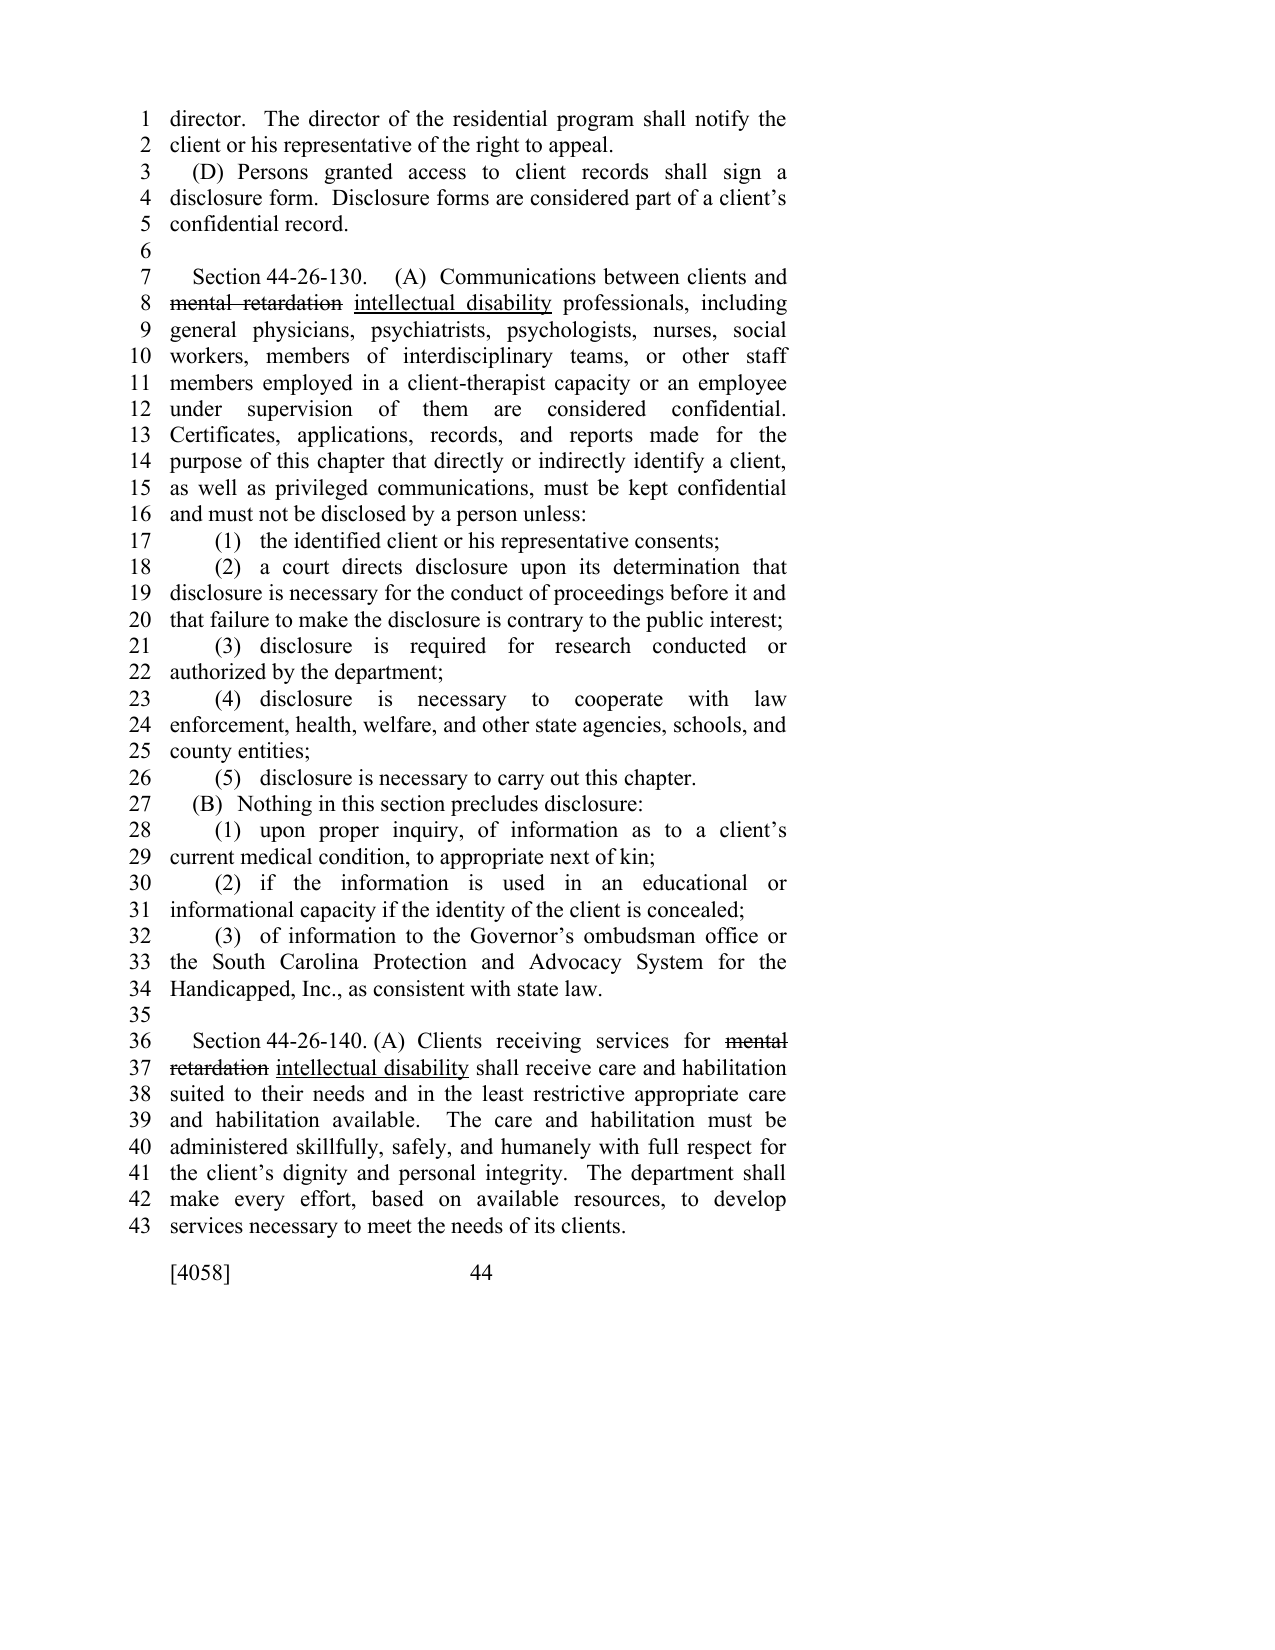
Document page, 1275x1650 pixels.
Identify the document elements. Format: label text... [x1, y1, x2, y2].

text (D) Persons granted access to client records shall sign a disclosure form. Disclosure forms are considered part of a client’s confidential record. [169, 158, 787, 237]
text (1) the identified client or his representative consents; [169, 527, 787, 553]
text (1) upon proper inquiry, of information as to a client’s current medical condition, to appropriate next of kin; [169, 817, 787, 869]
text (3) disclosure is required for research conducted or authorized by the department; [169, 632, 787, 685]
text (3) of information to the Governor’s ombudsman office or the South Carolina Protection and Advocacy System for the Handicapped, Inc., as consistent with state law. [169, 922, 787, 1001]
text Section 44-26-130. (A) Communications between clients and mental retardation intellectual disability professionals, including general physicians, psychiatrists, psychologists, nurses, social workers, members of interdisciplinary teams, or other staff members employed in a client-therapist capacity or an employee under supervision of them are considered confidential. Certificates, applications, records, and reports made for the purpose of this chapter that directly or indirectly identify a client, as well as privileged communications, must be kept confidential and must not be disclosed by a person unless: [169, 263, 787, 527]
text Section 44-26-140. (A) Clients receiving services for mental retardation intellectual disability shall receive care and habilitation suited to their needs and in the least restrictive appropriate care and habilitation available. The care and habilitation must be administered skillfully, safely, and humanely with full respect for the client’s dignity and personal integrity. The department shall make every effort, based on available resources, to develop services necessary to meet the needs of its clients. [169, 1027, 787, 1238]
text (B) Nothing in this section precludes disclosure: [169, 790, 787, 817]
text (4) disclosure is necessary to cooperate with law enforcement, health, welfare, and other state agencies, schools, and county entities; [169, 685, 787, 764]
text (5) disclosure is necessary to carry out this chapter. [169, 764, 787, 790]
text (2) if the information is used in an educational or informational capacity if the identity of the client is concealed; [169, 869, 787, 922]
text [169, 105, 787, 158]
text (2) a court directs disclosure upon its determination that disclosure is necessary for the conduct of proceedings before it and that failure to make the disclosure is contrary to the public interest; [169, 553, 787, 632]
